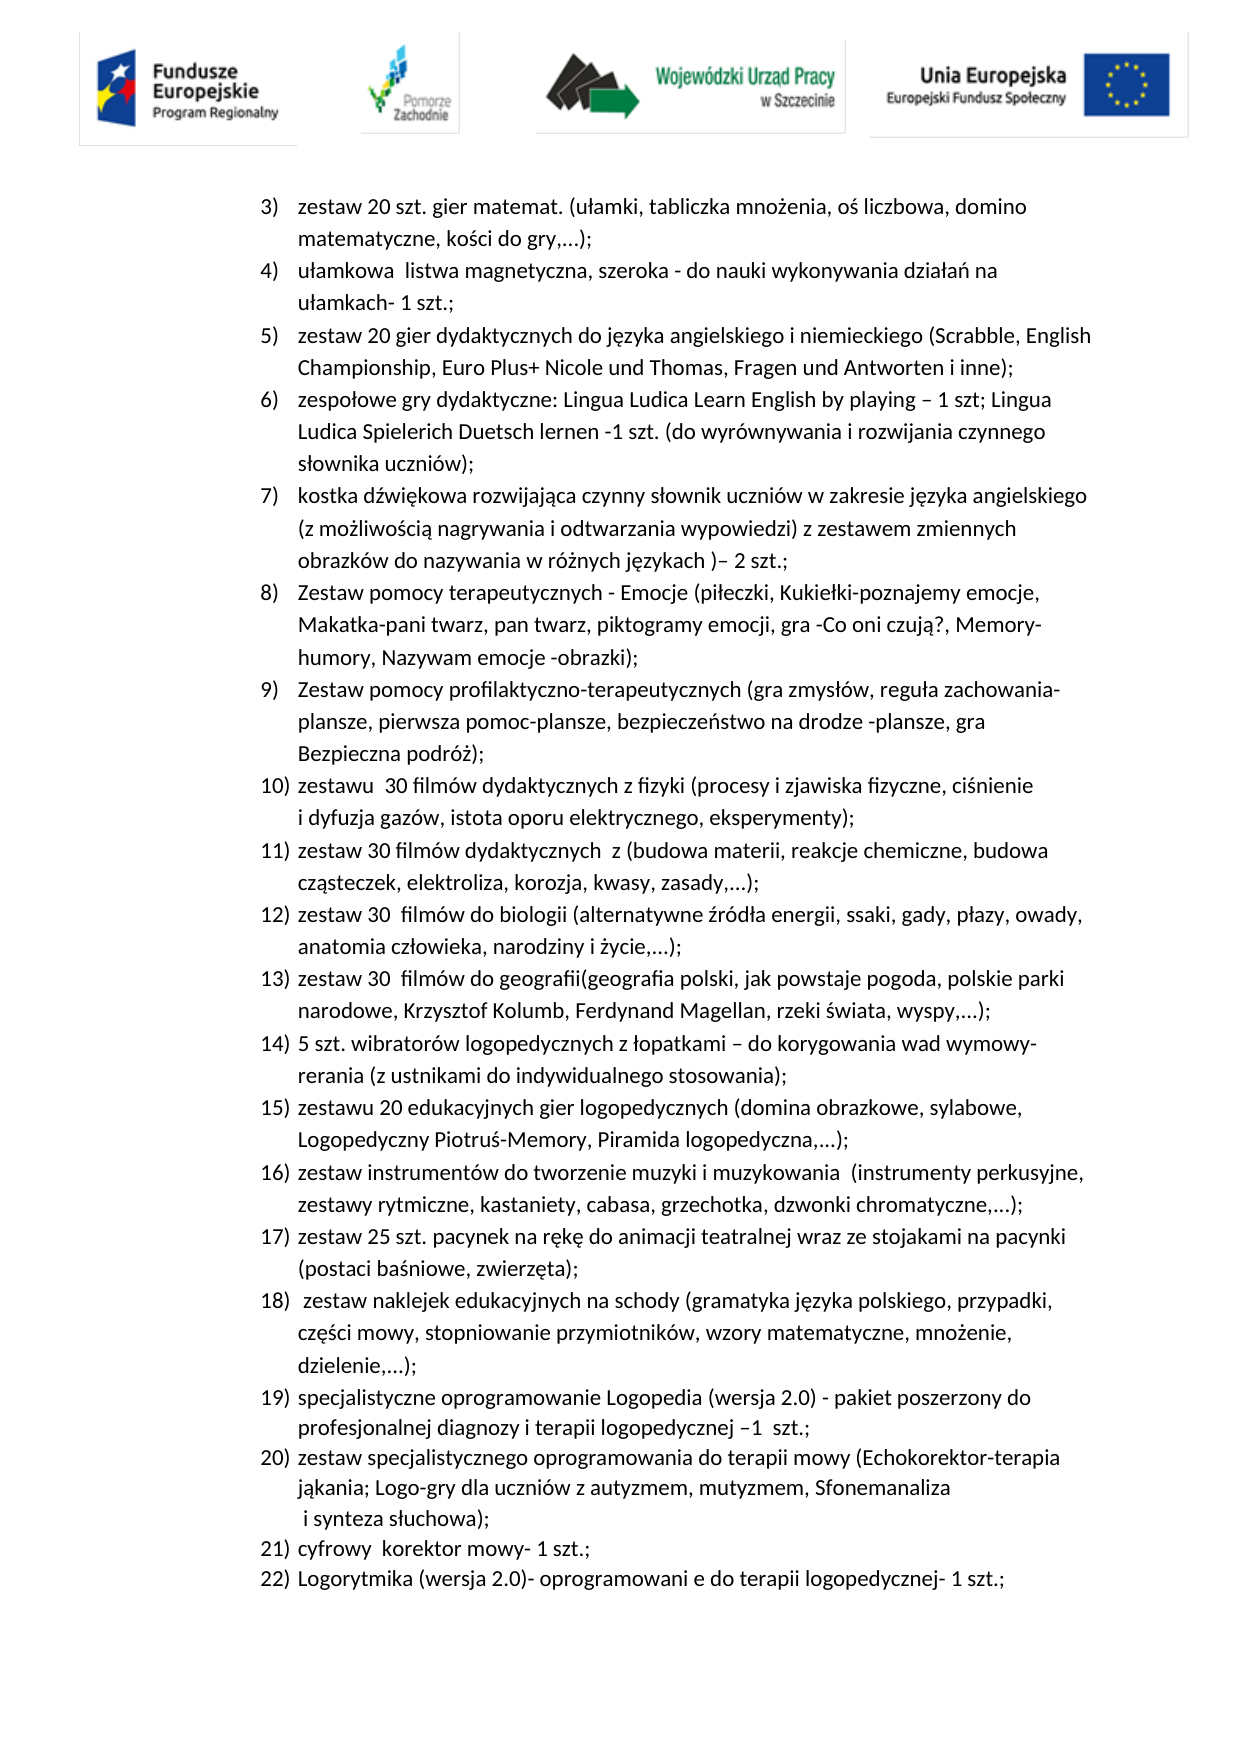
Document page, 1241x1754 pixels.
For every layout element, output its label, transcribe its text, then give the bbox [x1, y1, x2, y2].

list zespołowe gry dydaktyczne: Lingua Ludica Learn English by playing – 1 szt; Lingua Ludica Spielerich Duetsch lernen -1 szt. (do wyrównywania i rozwijania czynnego słownika uczniów); [260, 385, 1093, 477]
picture [868, 32, 1189, 139]
list zestaw naklejek edukacyjnych na schody (gramatyka języka polskiego, przypadki, części mowy, stopniowanie przymiotników, wzory matematyczne, mnożenie, dzielenie,...); [260, 1286, 1093, 1379]
list zestaw 25 szt. pacynek na rękę do animacji teatralnej wraz ze stojakami na pacynki (postaci baśniowe, zwierzęta); [260, 1222, 1093, 1282]
list zestaw instrumentów do tworzenie muzyki i muzykowania (instrumenty perkusyjne, zestawy rytmiczne, kastaniety, cabasa, grzechotka, dzwonki chromatyczne,...); [260, 1158, 1093, 1218]
list zestaw 20 gier dydaktycznych do języka angielskiego i niemieckiego (Scrabble, English Championship, Euro Plus+ Nicole und Thomas, Fragen und Antworten i inne); [260, 321, 1093, 381]
list Logorytmika (wersja 2.0)- oprogramowani e do terapii logopedycznej- 1 szt.; [260, 1564, 1093, 1592]
list zestaw 20 szt. gier matemat. (ułamki, tabliczka mnożenia, oś liczbowa, domino matematyczne, kości do gry,...); [260, 192, 1093, 252]
list cyfrowy korektor mowy- 1 szt.; [260, 1534, 1093, 1562]
list specjalistyczne oprogramowanie Logopedia (wersja 2.0) - pakiet poszerzony do profesjonalnej diagnozy i terapii logopedycznej –1 szt.; [260, 1383, 1093, 1441]
list zestawu 20 edukacyjnych gier logopedycznych (domina obrazkowe, sylabowe, Logopedyczny Piotruś-Memory, Piramida logopedyczna,...); [260, 1093, 1093, 1153]
list kostka dźwiękowa rozwijająca czynny słownik uczniów w zakresie języka angielskiego (z możliwością nagrywania i odtwarzania wypowiedzi) z zestawem zmiennych obrazków do nazywania w różnych językach )– 2 szt.; [260, 482, 1093, 574]
picture [78, 32, 297, 149]
list Zestaw pomocy terapeutycznych - Emocje (piłeczki, Kukiełki-poznajemy emocje, Makatka-pani twarz, pan twarz, piktogramy emocji, gra -Co oni czują?, Memory-humory, Nazywam emocje -obrazki); [260, 578, 1093, 671]
picture [361, 32, 461, 135]
list 5 szt. wibratorów logopedycznych z łopatkami – do korygowania wad wymowy- rerania (z ustnikami do indywidualnego stosowania); [260, 1029, 1093, 1089]
list Zestaw pomocy profilaktyczno-terapeutycznych (gra zmysłów, reguła zachowania-plansze, pierwsza pomoc-plansze, bezpieczeństwo na drodze -plansze, gra Bezpieczna podróż); [260, 675, 1093, 767]
list zestaw 30 filmów do geografii(geografia polski, jak powstaje pogoda, polskie parki narodowe, Krzysztof Kolumb, Ferdynand Magellan, rzeki świata, wyspy,...); [260, 964, 1093, 1025]
list zestaw specjalistycznego oprogramowania do terapii mowy (Echokorektor-terapia jąkania; Logo-gry dla uczniów z autyzmem, mutyzmem, Sfonemanaliza i synteza słuchowa); [260, 1443, 1093, 1532]
list zestaw 30 filmów do biologii (alternatywne źródła energii, ssaki, gady, płazy, owady, anatomia człowieka, narodziny i życie,...); [260, 900, 1093, 960]
list zestaw 30 filmów dydaktycznych z (budowa materii, reakcje chemiczne, budowa cząsteczek, elektroliza, korozja, kwasy, zasady,...); [260, 836, 1093, 896]
picture [536, 40, 847, 135]
list zestawu 30 filmów dydaktycznych z fizyki (procesy i zjawiska fizyczne, ciśnienie i dyfuzja gazów, istota oporu elektrycznego, eksperymenty); [260, 771, 1093, 832]
list ułamkowa listwa magnetyczna, szeroka - do nauki wykonywania działań na ułamkach- 1 szt.; [260, 256, 1093, 317]
